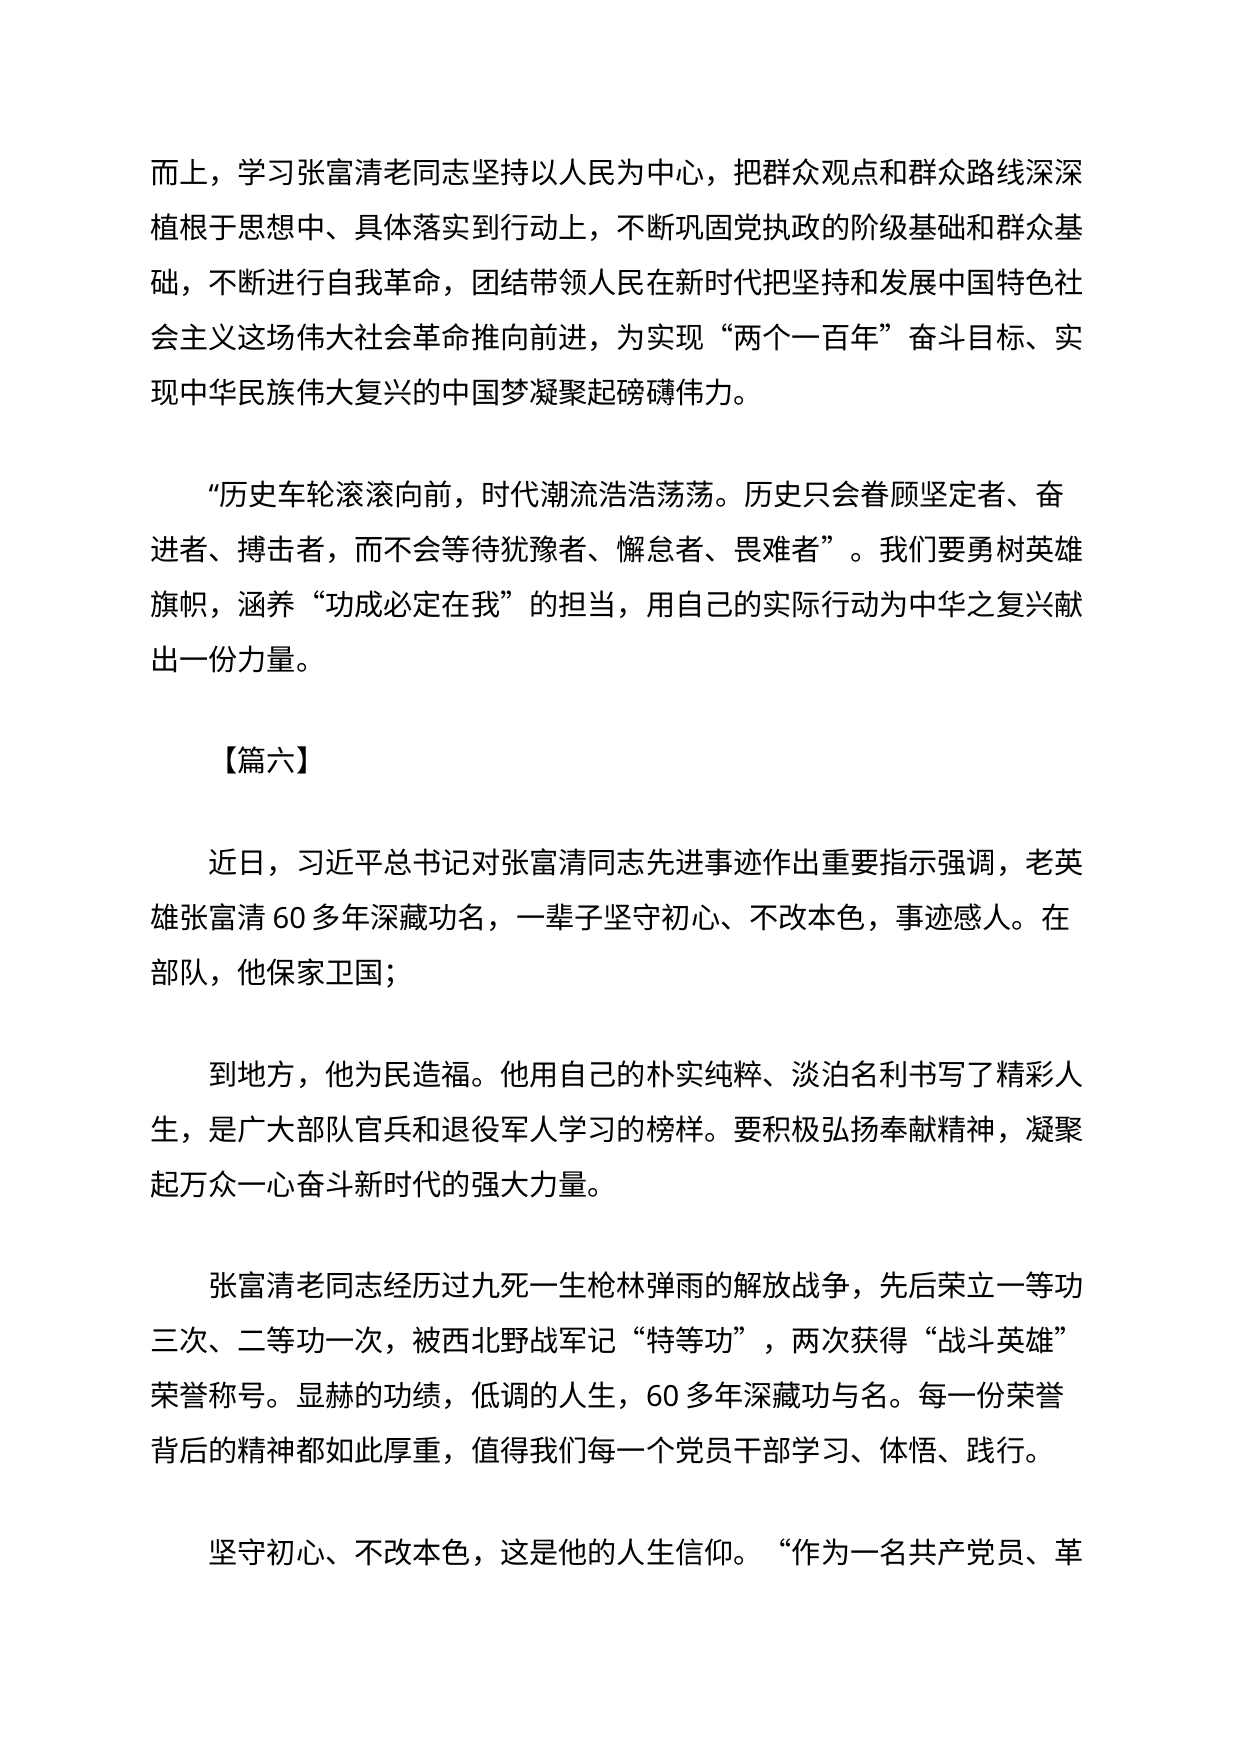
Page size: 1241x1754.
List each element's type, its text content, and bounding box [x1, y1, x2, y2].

text 张富清老同志经历过九死一生枪林弹雨的解放战争，先后荣立一等功三次、二等功一次，被西北野战军记“特等功”，两次获得“战斗英雄”荣誉称号。显赫的功绩，低调的人生，60多年深藏功与名。每一份荣誉背后的精神都如此厚重，值得我们每一个党员干部学习、体悟、践行。 [150, 1263, 1090, 1470]
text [150, 1529, 1090, 1572]
text “历史车轮滚滚向前，时代潮流浩浩荡荡。历史只会眷顾坚定者、奋进者、搏击者，而不会等待犹豫者、懈怠者、畏难者”。我们要勇树英雄旗帜，涵养“功成必定在我”的担当，用自己的实际行动为中华之复兴献出一份力量。 [150, 471, 1090, 678]
text 近日，习近平总书记对张富清同志先进事迹作出重要指示强调，老英雄张富清60多年深藏功名，一辈子坚守初心、不改本色，事迹感人。在部队，他保家卫国； [150, 840, 1090, 992]
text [150, 150, 1090, 412]
text 到地方，他为民造福。他用自己的朴实纯粹、淡泊名利书写了精彩人生，是广大部队官兵和退役军人学习的榜样。要积极弘扬奉献精神，凝聚起万众一心奋斗新时代的强大力量。 [150, 1051, 1090, 1203]
text 【篇六】 [150, 738, 1090, 780]
